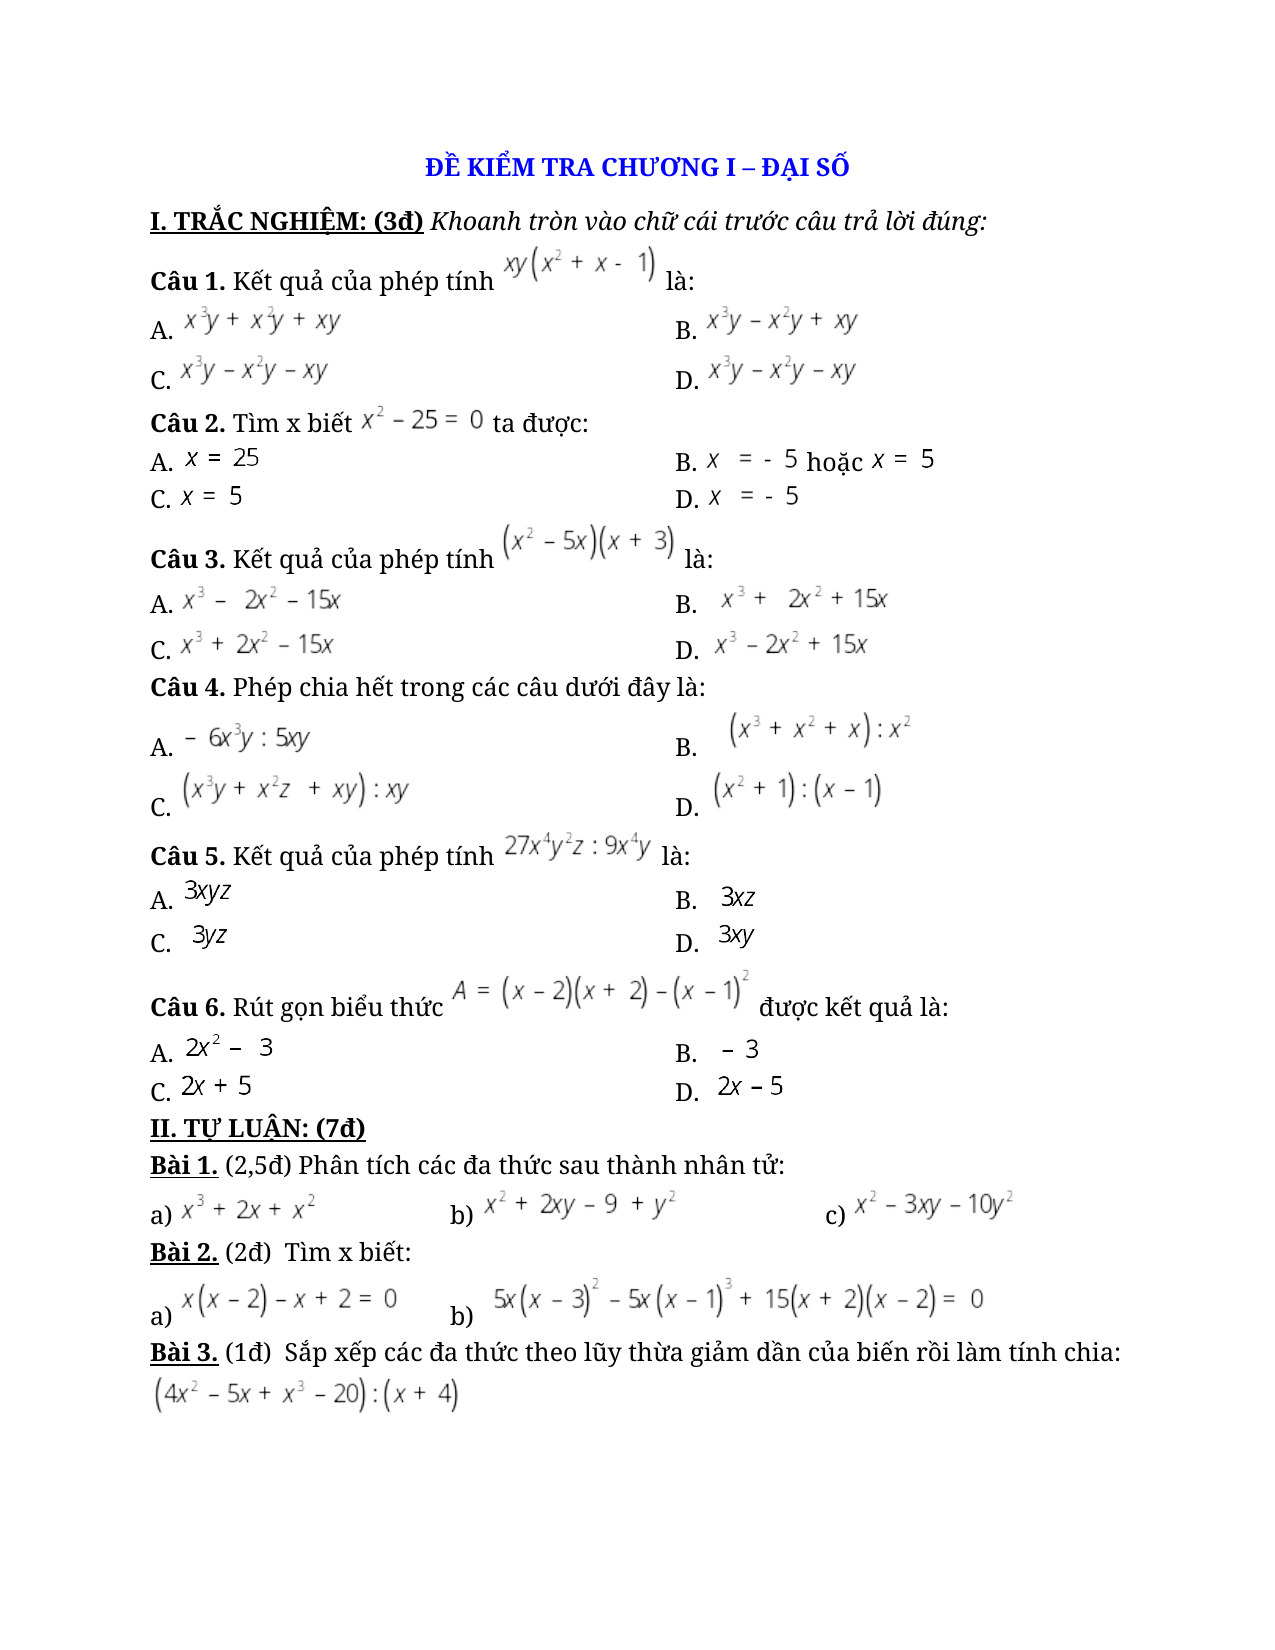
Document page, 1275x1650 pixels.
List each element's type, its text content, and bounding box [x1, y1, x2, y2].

text C. D. [150, 482, 1125, 516]
text C. D. [150, 919, 1125, 960]
text C. D. [150, 1072, 1125, 1108]
text ĐỀ KIỂM TRA CHƯƠNG I – ĐẠI SỐ [150, 150, 1125, 184]
text C. D. [150, 624, 1125, 667]
text A. B. [150, 876, 1125, 916]
text A. B. hoặc [150, 443, 1125, 479]
text a) b) [150, 1271, 1125, 1332]
text Câu 4. Phép chia hết trong các câu dưới đây là: [150, 669, 1125, 703]
text A. B. [150, 706, 1125, 763]
text A. B. [150, 1027, 1125, 1069]
text A. B. [150, 300, 1125, 347]
text Câu 2. Tìm x biết ta được: [150, 399, 1125, 440]
text I. TRẮC NGHIỆM: (3đ) Khoanh tròn vào chữ cái trước câu trả lời đúng: [150, 203, 1125, 237]
text Câu 1. Kết quả của phép tính là: [150, 240, 1125, 297]
text C. D. [150, 766, 1125, 823]
text Bài 2. (2đ) Tìm x biết: [150, 1234, 1125, 1268]
text Bài 3. (1đ) Sắp xếp các đa thức theo lũy thừa giảm dần của biến rồi làm tính chia: [150, 1335, 1125, 1369]
text a) b) c) [150, 1184, 1125, 1231]
text Bài 1. (2,5đ) Phân tích các đa thức sau thành nhân tử: [150, 1148, 1125, 1182]
text Câu 5. Kết quả của phép tính là: [150, 826, 1125, 873]
text Câu 3. Kết quả của phép tính là: [150, 518, 1125, 576]
text II. TỰ LUẬN: (7đ) [150, 1111, 1125, 1145]
text C. D. [150, 350, 1125, 397]
text A. B. [150, 578, 1125, 621]
text Câu 6. Rút gọn biểu thức được kết quả là: [150, 962, 1125, 1024]
